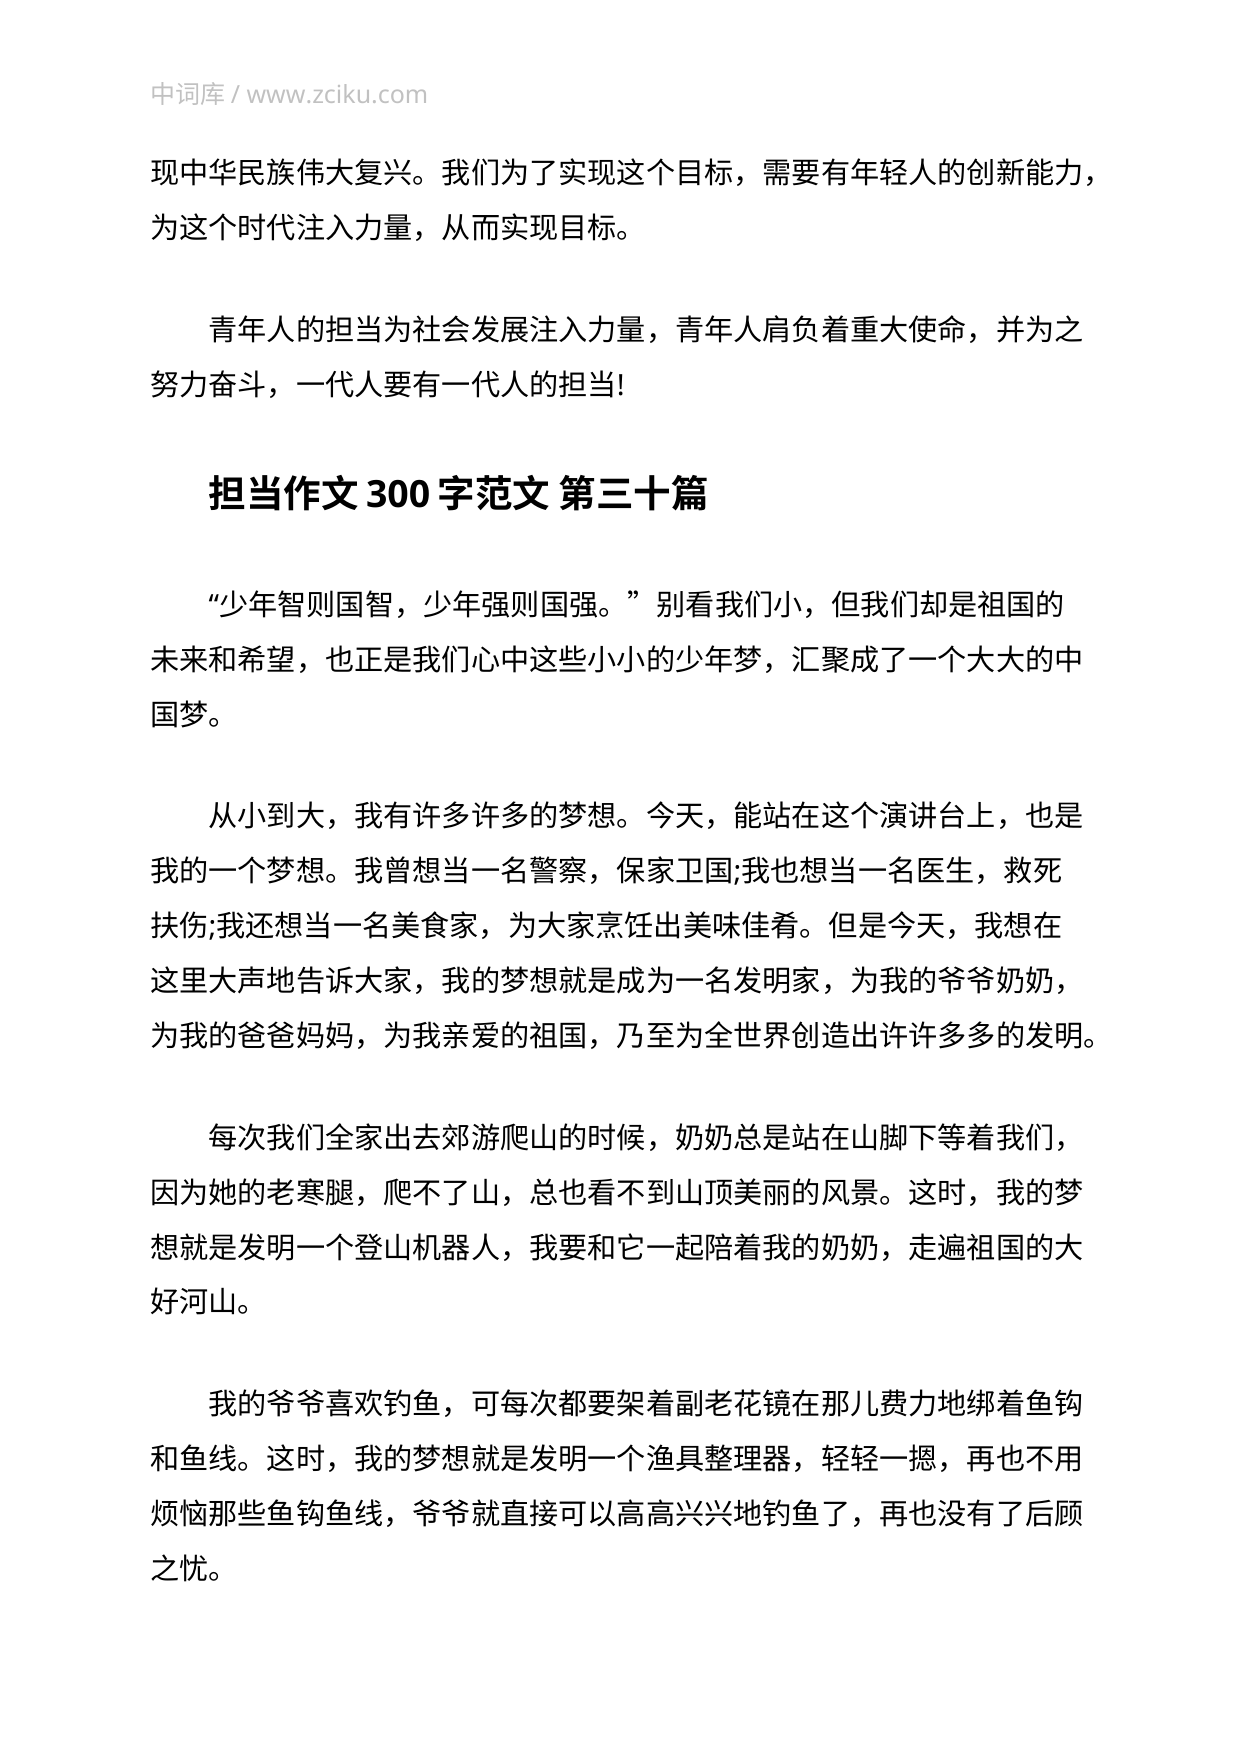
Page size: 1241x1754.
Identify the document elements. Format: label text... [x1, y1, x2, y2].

text 我的爷爷喜欢钓鱼，可每次都要架着副老花镜在那儿费力地绑着鱼钩和鱼线。这时，我的梦想就是发明一个渔具整理器，轻轻一摁，再也不用烦恼那些鱼钩鱼线，爷爷就直接可以高高兴兴地钓鱼了，再也没有了后顾之忧。 [150, 1381, 1090, 1588]
text 从小到大，我有许多许多的梦想。今天，能站在这个演讲台上，也是我的一个梦想。我曾想当一名警察，保家卫国;我也想当一名医生，救死扶伤;我还想当一名美食家，为大家烹饪出美味佳肴。但是今天，我想在这里大声地告诉大家，我的梦想就是成为一名发明家，为我的爷爷奶奶，为我的爸爸妈妈，为我亲爱的祖国，乃至为全世界创造出许许多多的发明。 [150, 793, 1090, 1055]
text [150, 150, 1090, 247]
text “少年智则国智，少年强则国强。”别看我们小，但我们却是祖国的未来和希望，也正是我们心中这些小小的少年梦，汇聚成了一个大大的中国梦。 [150, 581, 1090, 733]
text 担当作文300字范文 第三十篇 [150, 463, 1090, 518]
text 每次我们全家出去郊游爬山的时候，奶奶总是站在山脚下等着我们，因为她的老寒腿，爬不了山，总也看不到山顶美丽的风景。这时，我的梦想就是发明一个登山机器人，我要和它一起陪着我的奶奶，走遍祖国的大好河山。 [150, 1114, 1090, 1321]
text 青年人的担当为社会发展注入力量，青年人肩负着重大使命，并为之努力奋斗，一代人要有一代人的担当! [150, 307, 1090, 404]
